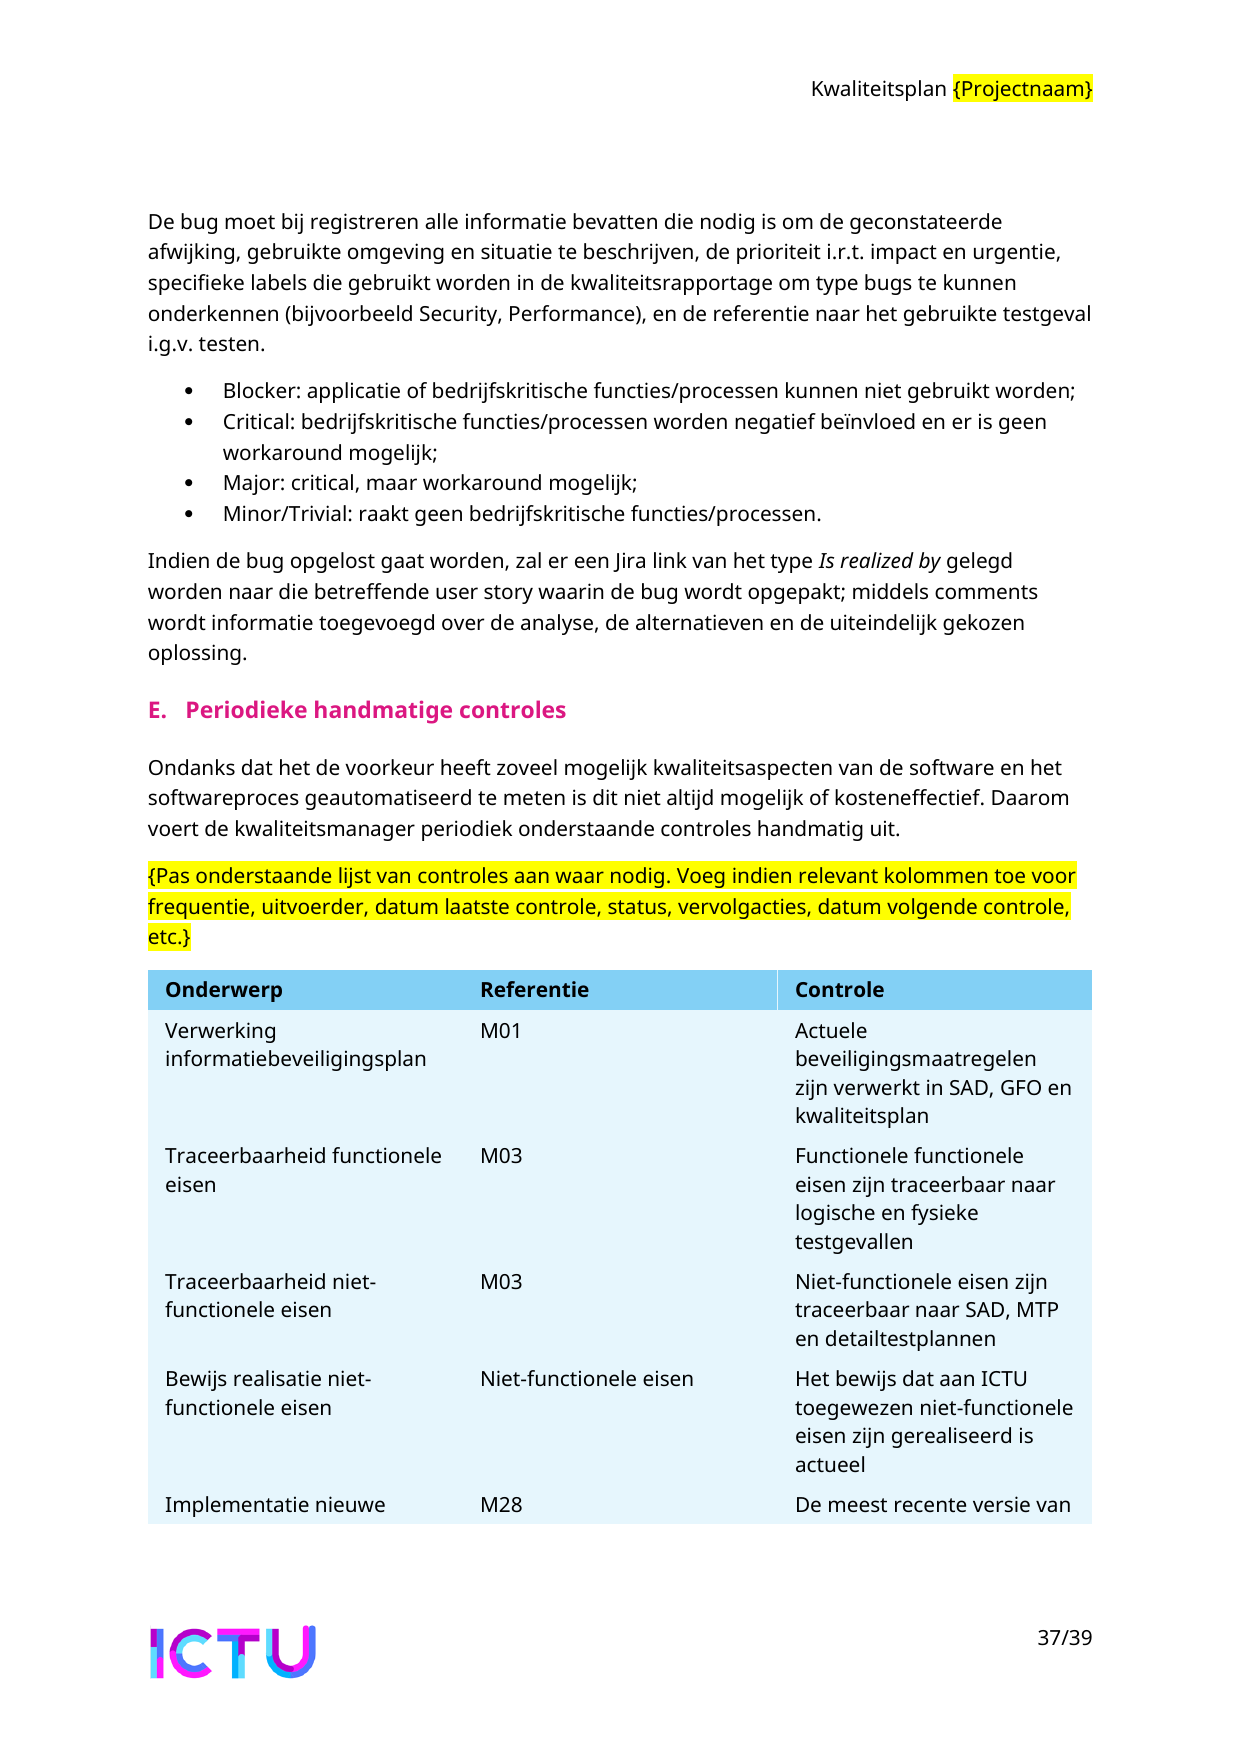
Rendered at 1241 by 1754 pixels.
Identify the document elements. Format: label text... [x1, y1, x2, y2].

table_cell Het bewijs dat aan ICTU toegewezen niet-functionele eisen zijn gerealiseerd is actueel [778, 1359, 1092, 1484]
table_cell M03 [463, 1261, 777, 1358]
text De bug moet bij registreren alle informatie bevatten die nodig is om de geconstateerde afwijking, gebruikte omgeving en situatie te beschrijven, de prioriteit i.r.t. impact en urgentie, specifieke labels die gebruikt worden in de kwaliteitsrapportage om type bugs te kunnen onderkennen (bijvoorbeeld Security, Performance), en de referentie naar het gebruikte testgeval i.g.v. testen. [148, 207, 1092, 358]
table_cell Bewijs realisatie niet-functionele eisen [148, 1359, 463, 1484]
table_header Controle [778, 970, 1092, 1010]
table_cell Verwerking informatiebeveiligingsplan [148, 1010, 463, 1136]
table_cell M28 [463, 1484, 777, 1524]
table_header Referentie [463, 970, 777, 1010]
table_cell Traceerbaarheid niet-functionele eisen [148, 1261, 463, 1358]
text Periodieke handmatige controles [148, 694, 1092, 725]
text Indien de bug opgelost gaat worden, zal er een Jira link van het type Is realized by gelegd worden naar die betreffende user story waarin de bug wordt opgepakt; middels comments wordt informatie toegevoegd over de analyse, de alternatieven en de uiteindelijk gekozen oplossing. [148, 546, 1092, 667]
picture [148, 1623, 319, 1683]
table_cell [148, 1484, 463, 1524]
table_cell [778, 1484, 1092, 1524]
table_cell Functionele functionele eisen zijn traceerbaar naar logische en fysieke testgevallen [778, 1136, 1092, 1261]
table_cell M01 [463, 1010, 777, 1136]
table_cell M03 [463, 1136, 777, 1261]
table_cell Niet-functionele eisen zijn traceerbaar naar SAD, MTP en detailtestplannen [778, 1261, 1092, 1358]
list Minor/Trivial: raakt geen bedrijfskritische functies/processen. [185, 499, 1092, 527]
text {Pas onderstaande lijst van controles aan waar nodig. Voeg indien relevant kolommen toe voor frequentie, uitvoerder, datum laatste controle, status, vervolgacties, datum volgende controle, etc.} [148, 861, 1092, 951]
table_cell Actuele beveiligingsmaatregelen zijn verwerkt in SAD, GFO en kwaliteitsplan [778, 1010, 1092, 1136]
list Major: critical, maar workaround mogelijk; [185, 468, 1092, 497]
table_cell Niet-functionele eisen [463, 1359, 777, 1484]
text Ondanks dat het de voorkeur heeft zoveel mogelijk kwaliteitsaspecten van de software en het softwareproces geautomatiseerd te meten is dit niet altijd mogelijk of kosteneffectief. Daarom voert de kwaliteitsmanager periodiek onderstaande controles handmatig uit. [148, 753, 1092, 842]
table_cell Traceerbaarheid functionele eisen [148, 1136, 463, 1261]
list Blocker: applicatie of bedrijfskritische functies/processen kunnen niet gebruikt worden; [185, 377, 1092, 405]
list Critical: bedrijfskritische functies/processen worden negatief beïnvloed en er is geen workaround mogelijk; [185, 407, 1092, 466]
table_header Onderwerp [148, 970, 463, 1010]
